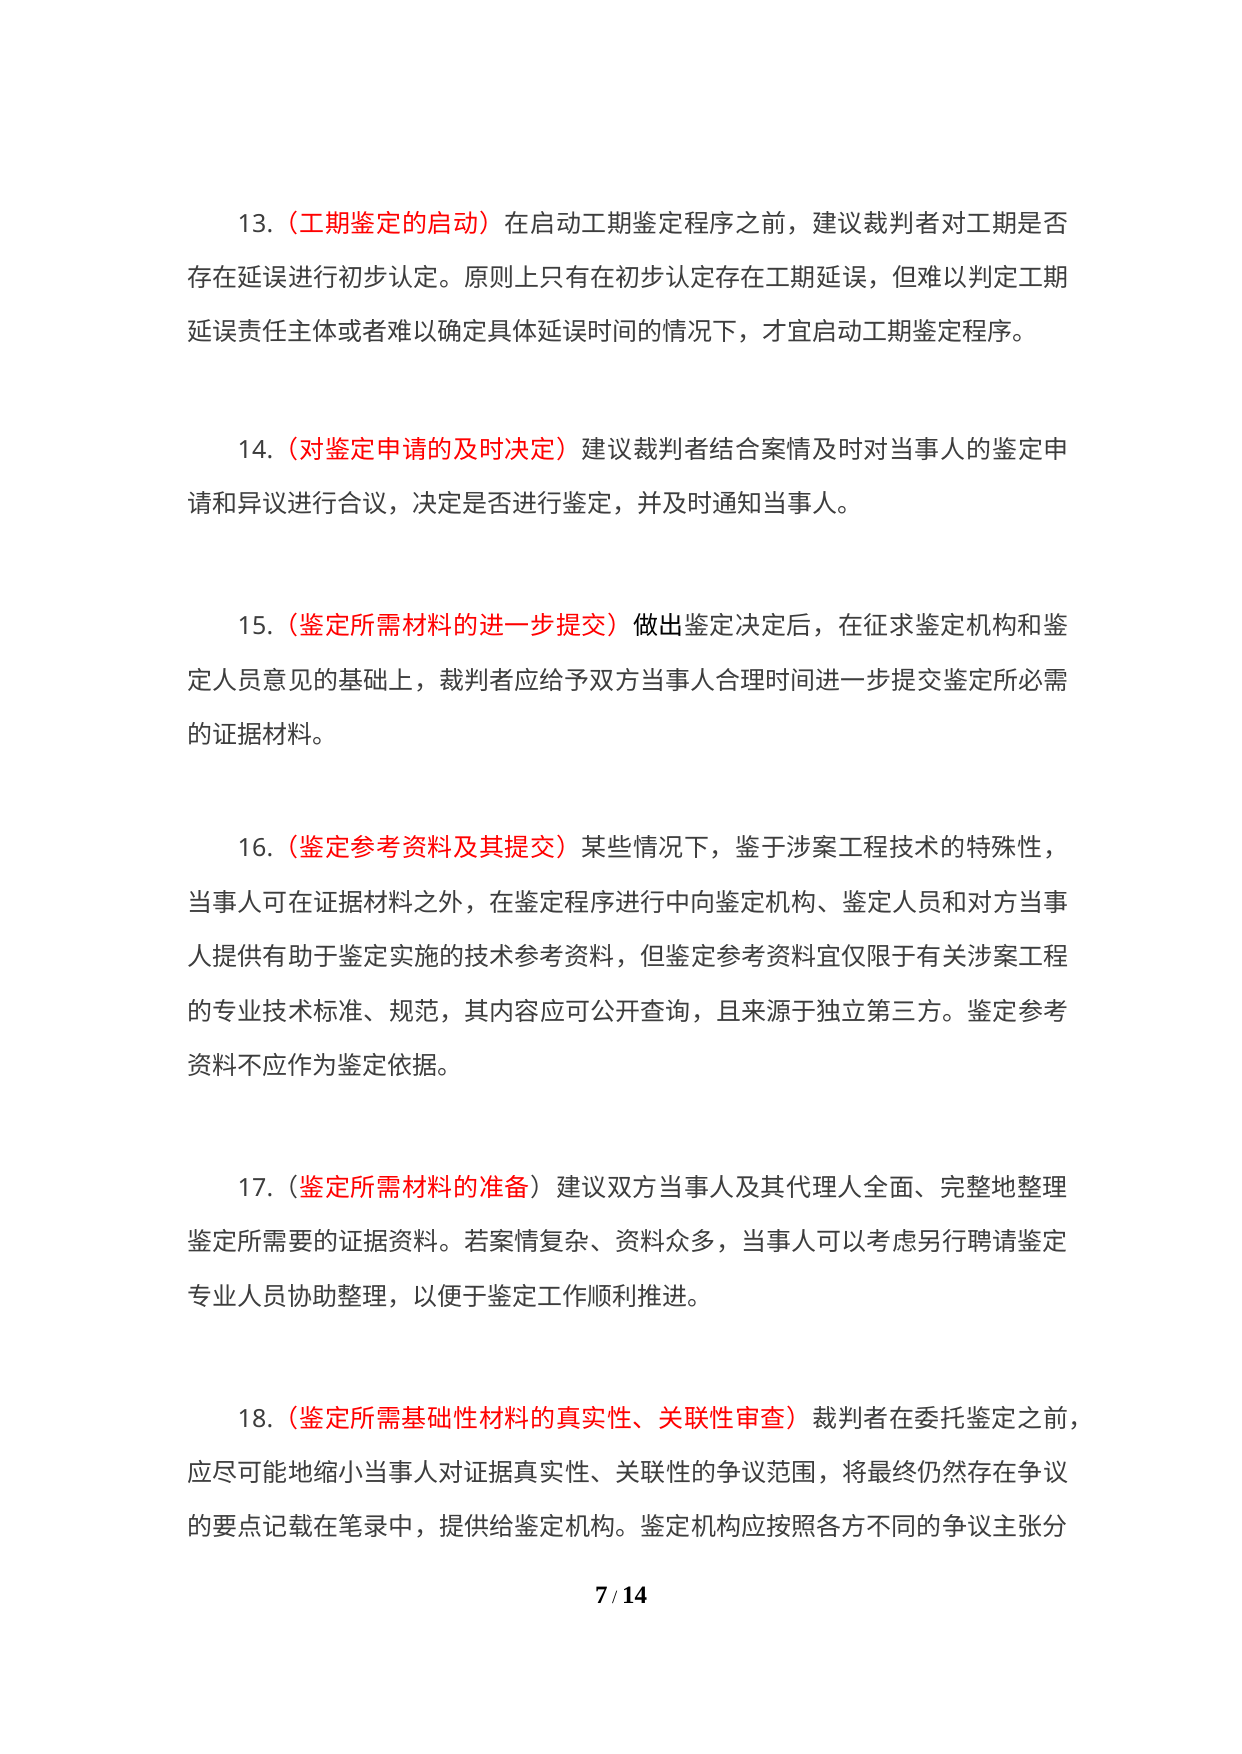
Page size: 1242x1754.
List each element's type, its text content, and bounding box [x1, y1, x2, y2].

text 14.（对鉴定申请的及时决定）建议裁判者结合案情及时对当事人的鉴定申请和异议进行合议，决定是否进行鉴定，并及时通知当事人。 [187, 429, 1069, 520]
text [187, 1398, 1069, 1543]
text 16.（鉴定参考资料及其提交）某些情况下，鉴于涉案工程技术的特殊性，当事人可在证据材料之外，在鉴定程序进行中向鉴定机构、鉴定人员和对方当事人提供有助于鉴定实施的技术参考资料，但鉴定参考资料宜仅限于有关涉案工程的专业技术标准、规范，其内容应可公开查询，且来源于独立第三方。鉴定参考资料不应作为鉴定依据。 [187, 828, 1069, 1082]
text 17.（鉴定所需材料的准备）建议双方当事人及其代理人全面、完整地整理鉴定所需要的证据资料。若案情复杂、资料众多，当事人可以考虑另行聘请鉴定专业人员协助整理，以便于鉴定工作顺利推进。 [187, 1167, 1069, 1312]
text 13.（工期鉴定的启动）在启动工期鉴定程序之前，建议裁判者对工期是否存在延误进行初步认定。原则上只有在初步认定存在工期延误，但难以判定工期延误责任主体或者难以确定具体延误时间的情况下，才宜启动工期鉴定程序。 [187, 203, 1069, 348]
text 15.（鉴定所需材料的进一步提交）做出鉴定决定后，在征求鉴定机构和鉴定人员意见的基础上，裁判者应给予双方当事人合理时间进一步提交鉴定所必需的证据材料。 [187, 606, 1069, 751]
